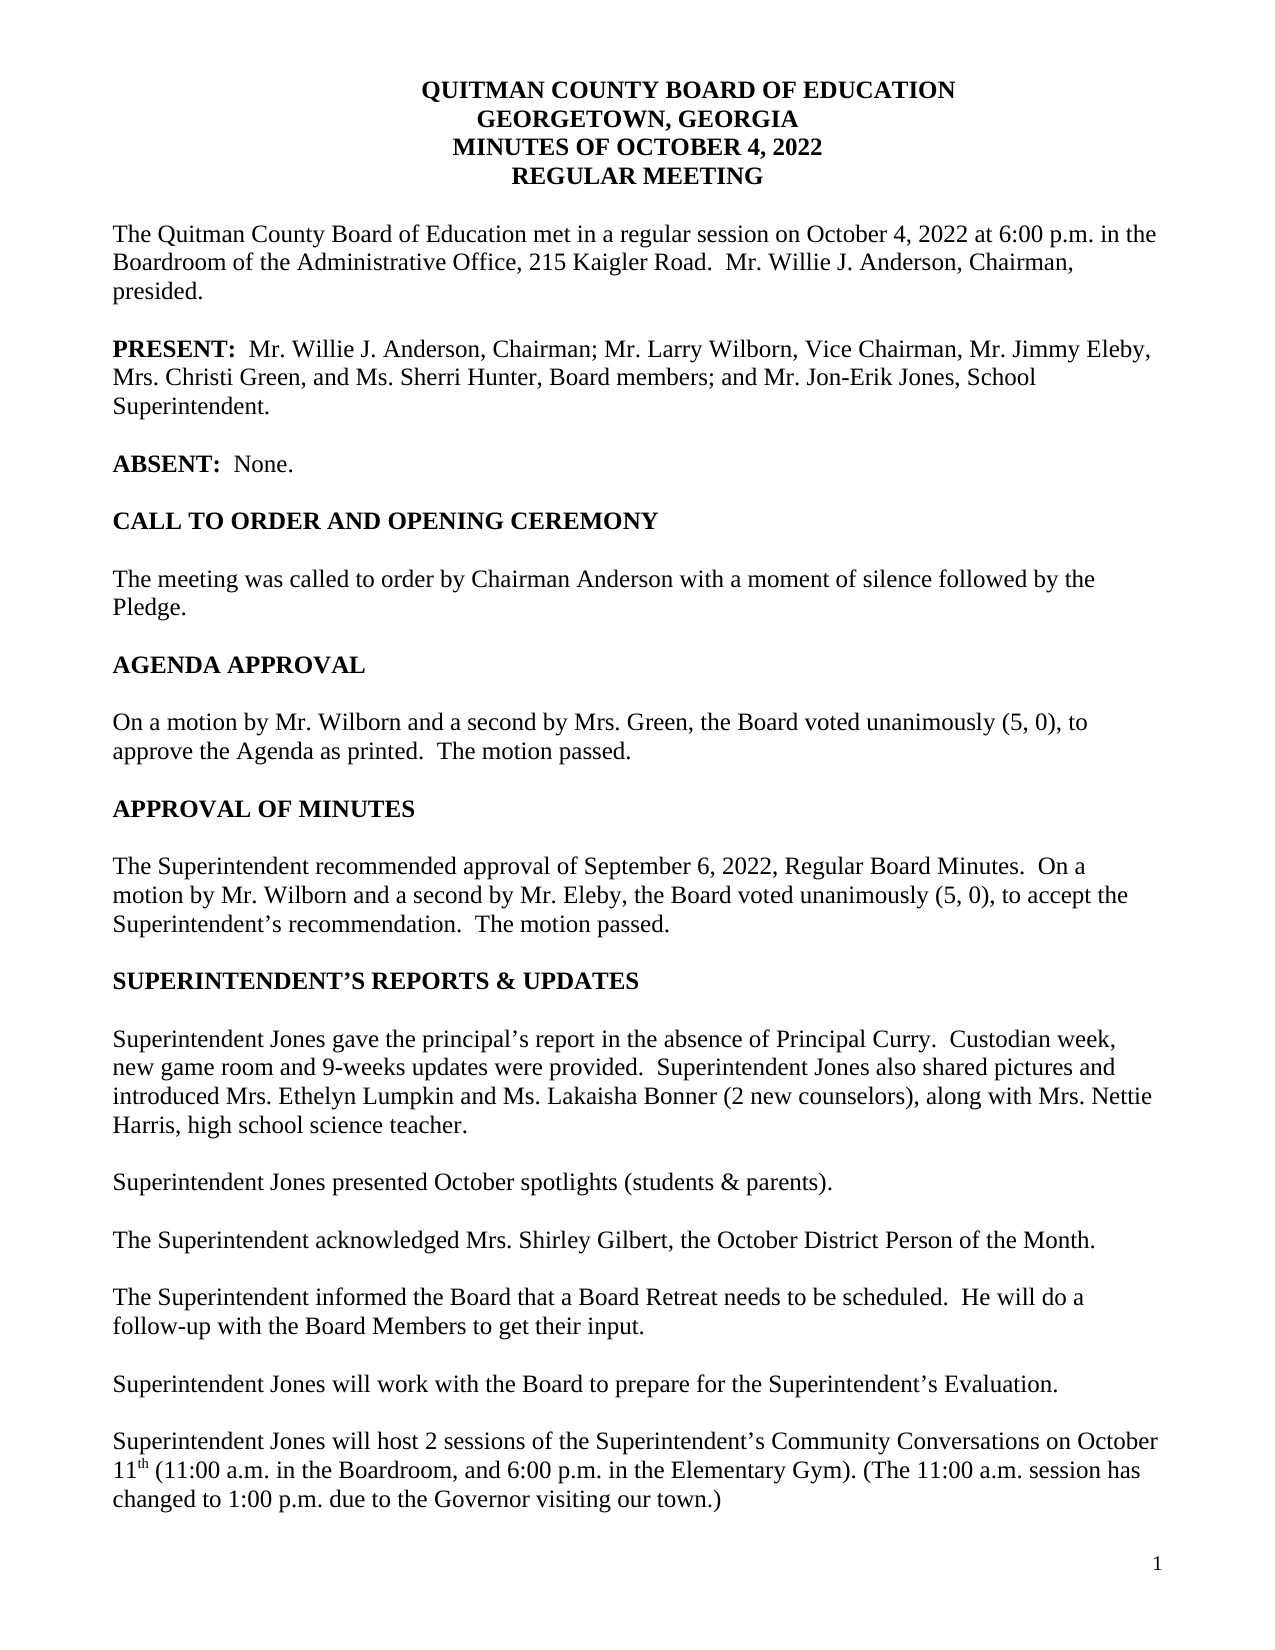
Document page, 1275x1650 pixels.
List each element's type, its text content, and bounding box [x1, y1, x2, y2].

text Superintendent Jones presented October spotlights (students & parents). [112, 1167, 1162, 1196]
text On a motion by Mr. Wilborn and a second by Mrs. Green, the Board voted unanimously (5, 0), to approve the Agenda as printed. The motion passed. [112, 707, 1162, 765]
text Superintendent Jones will work with the Board to prepare for the Superintendent’s Evaluation. [112, 1369, 1162, 1397]
text REGULAR MEETING [112, 161, 1162, 190]
text Superintendent Jones will host 2 sessions of the Superintendent’s Community Conversations on October 11th (11:00 a.m. in the Boardroom, and 6:00 p.m. in the Elementary Gym). (The 11:00 a.m. session has changed to 1:00 p.m. due to the Governor visiting our town.) [112, 1426, 1162, 1512]
text ABSENT: None. [112, 449, 1162, 477]
text CALL TO ORDER AND OPENING CEREMONY [112, 506, 1162, 535]
text APPROVAL OF MINUTES [112, 794, 1162, 822]
text MINUTES OF OCTOBER 4, 2022 [112, 132, 1162, 161]
text AGENDA APPROVAL [112, 650, 1162, 679]
text PRESENT: Mr. Willie J. Anderson, Chairman; Mr. Larry Wilborn, Vice Chairman, Mr. Jimmy Eleby, Mrs. Christi Green, and Ms. Sherri Hunter, Board members; and Mr. Jon-Erik Jones, School Superintendent. [112, 334, 1162, 420]
text SUPERINTENDENT’S REPORTS & UPDATES [112, 966, 1162, 995]
text GEORGETOWN, GEORGIA [112, 104, 1162, 132]
text The Superintendent acknowledged Mrs. Shirley Gilbert, the October District Person of the Month. [112, 1225, 1162, 1254]
text The meeting was called to order by Chairman Anderson with a moment of silence followed by the Pledge. [112, 564, 1162, 621]
text The Quitman County Board of Education met in a regular session on October 4, 2022 at 6:00 p.m. in the Boardroom of the Administrative Office, 215 Kaigler Road. Mr. Willie J. Anderson, Chairman, presided. [112, 219, 1162, 305]
text QUITMAN COUNTY BOARD OF EDUCATION [112, 75, 1162, 104]
text The Superintendent recommended approval of September 6, 2022, Regular Board Minutes. On a motion by Mr. Wilborn and a second by Mr. Eleby, the Board voted unanimously (5, 0), to accept the Superintendent’s recommendation. The motion passed. [112, 851, 1162, 937]
text The Superintendent informed the Board that a Board Retreat needs to be scheduled. He will do a follow-up with the Board Members to get their input. [112, 1282, 1162, 1340]
text Superintendent Jones gave the principal’s report in the absence of Principal Curry. Custodian week, new game room and 9-weeks updates were provided. Superintendent Jones also shared pictures and introduced Mrs. Ethelyn Lumpkin and Ms. Lakaisha Bonner (2 new counselors), along with Mrs. Nettie Harris, high school science teacher. [112, 1024, 1162, 1139]
